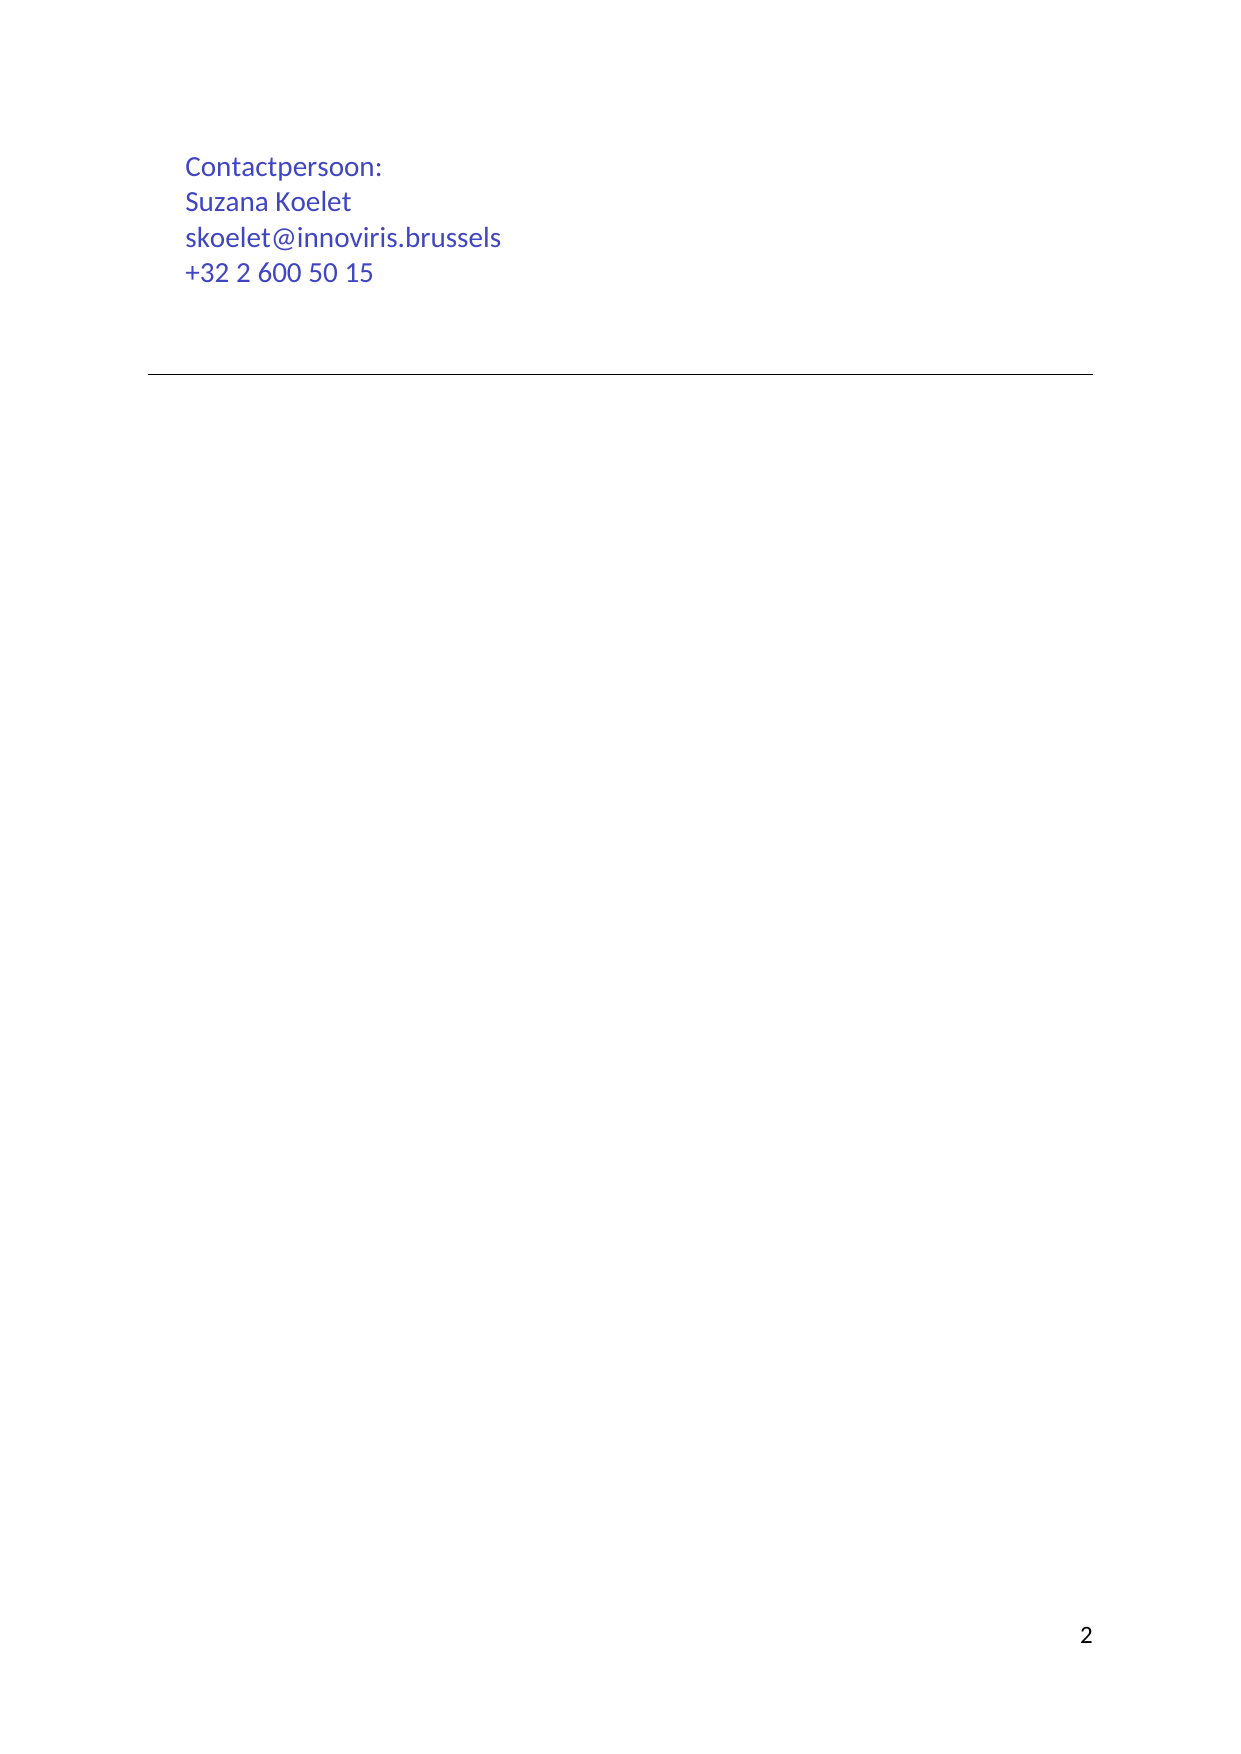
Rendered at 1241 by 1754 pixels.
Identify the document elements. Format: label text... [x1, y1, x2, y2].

list +32 2 600 50 15 [185, 254, 1093, 290]
list Suzana Koelet [185, 183, 1093, 219]
list skoelet@innoviris.brussels [185, 219, 1093, 254]
list Contactpersoon: [185, 148, 1093, 183]
